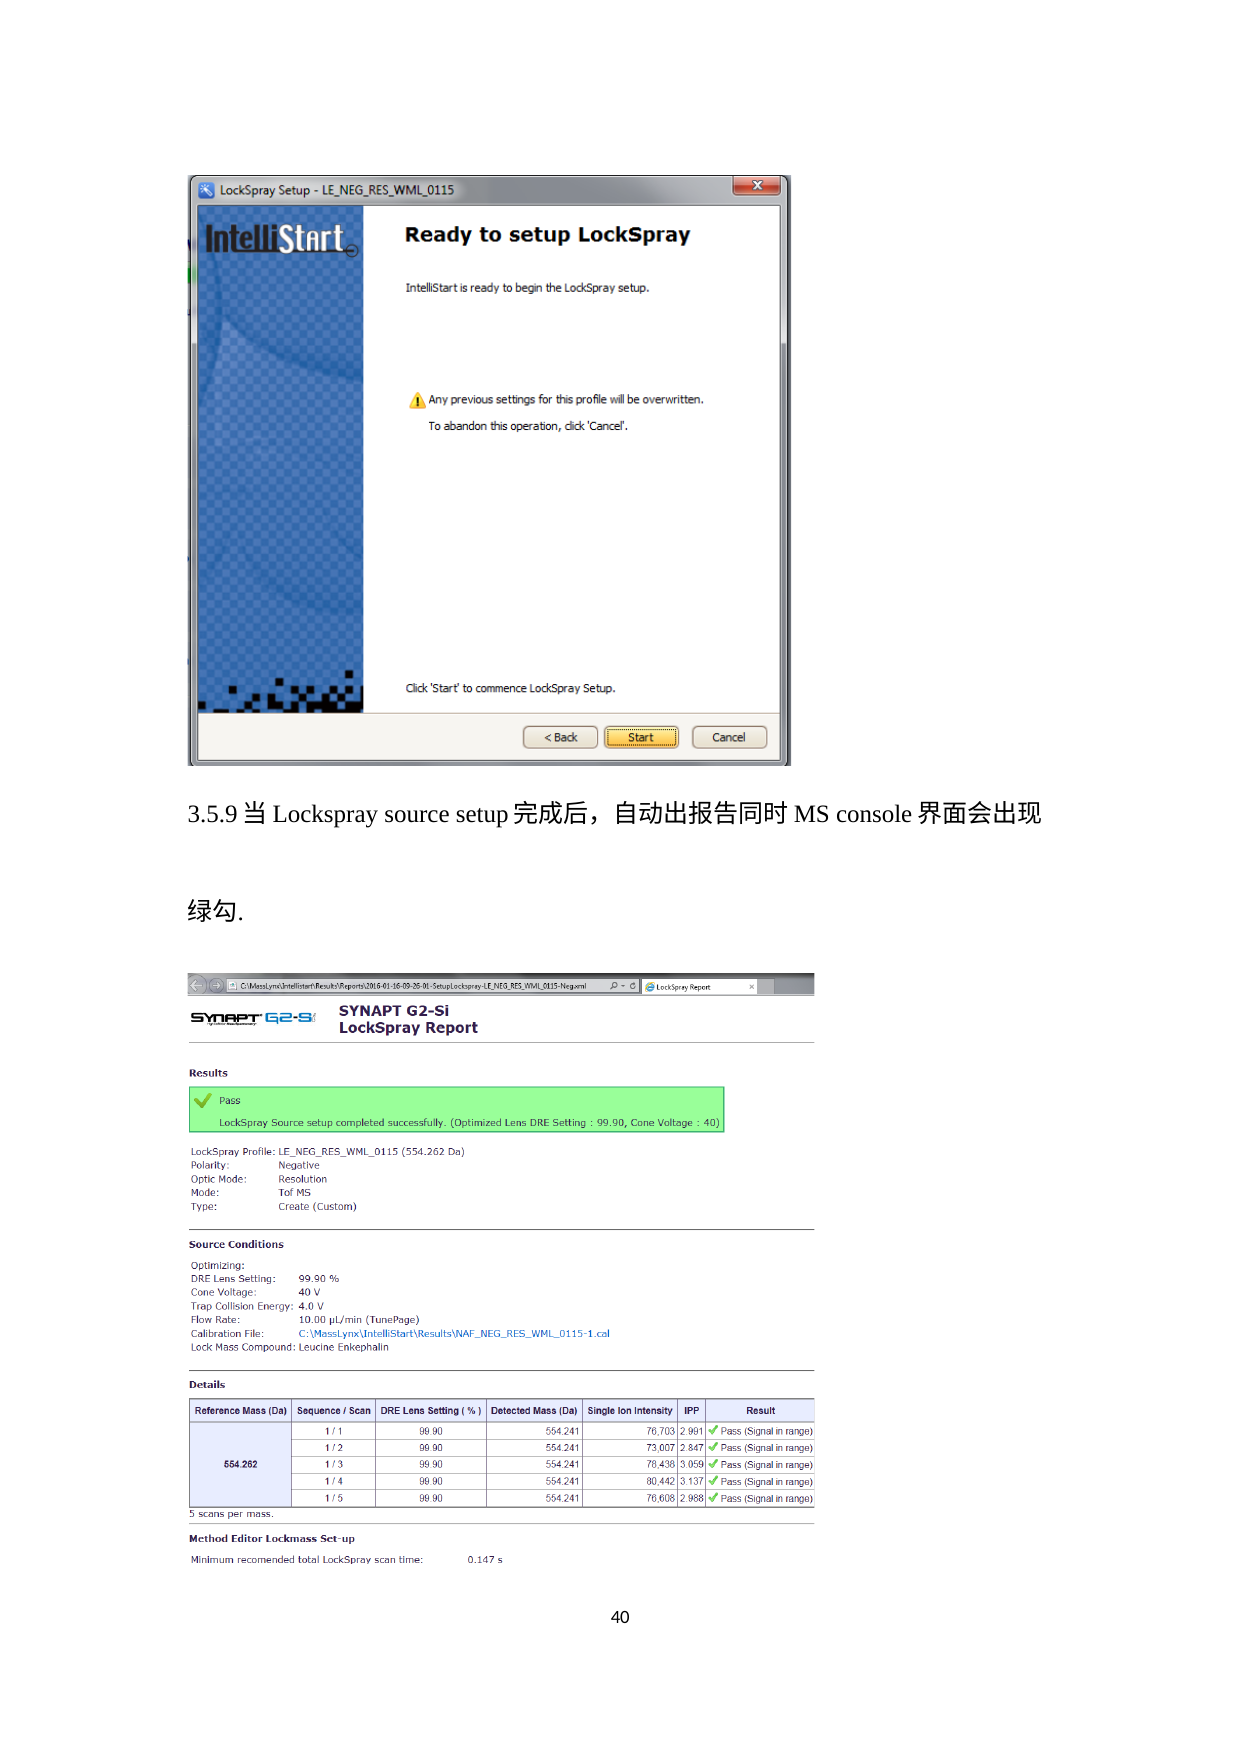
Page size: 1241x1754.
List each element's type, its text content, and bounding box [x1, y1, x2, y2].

picture [187, 973, 815, 1564]
picture [187, 175, 792, 766]
text 3.5.9当Lockspray source setup完成后，自动出报告同时MS console界面会出现绿勾. [187, 779, 1053, 942]
